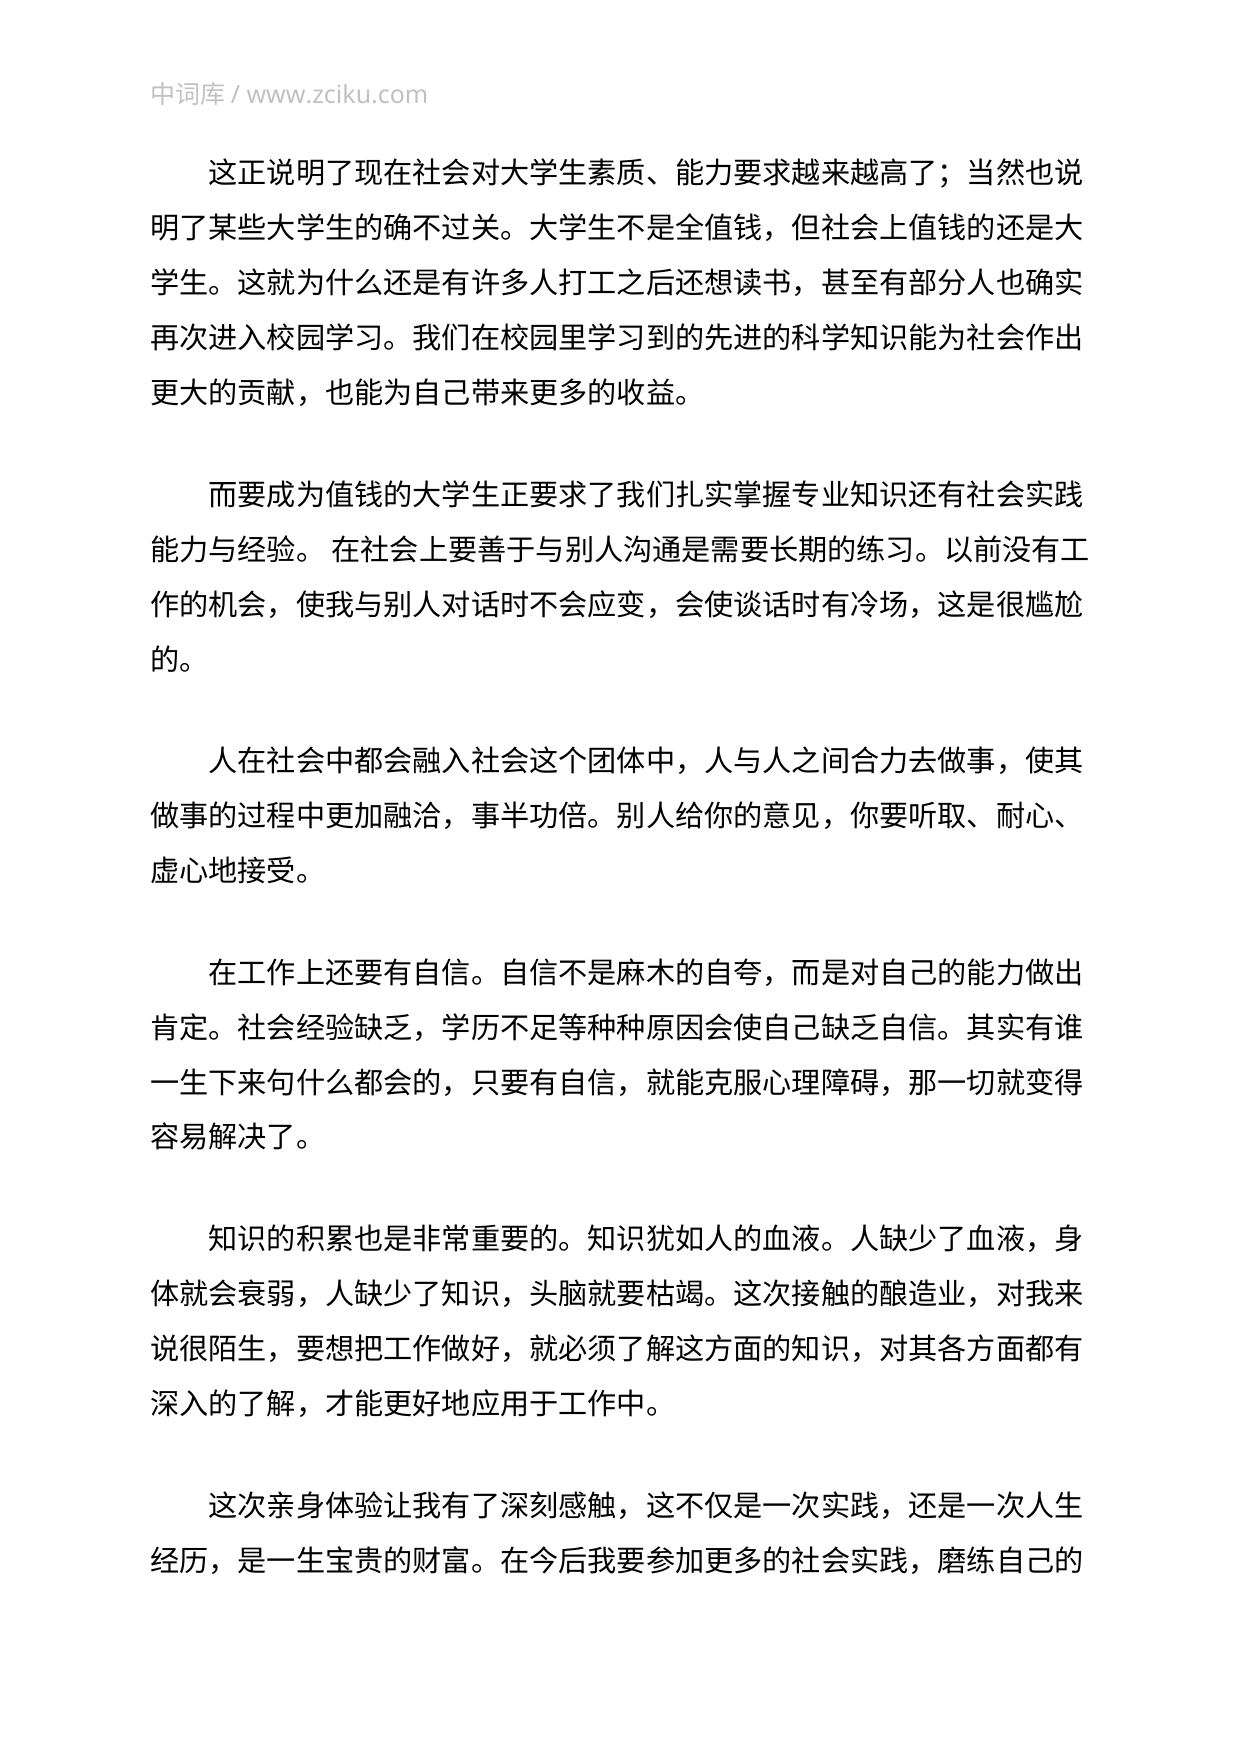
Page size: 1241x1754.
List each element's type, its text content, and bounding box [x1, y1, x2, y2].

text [150, 1482, 1090, 1579]
text 人在社会中都会融入社会这个团体中，人与人之间合力去做事，使其做事的过程中更加融洽，事半功倍。别人给你的意见，你要听取、耐心、虚心地接受。 [150, 738, 1090, 890]
text 知识的积累也是非常重要的。知识犹如人的血液。人缺少了血液，身体就会衰弱，人缺少了知识，头脑就要枯竭。这次接触的酿造业，对我来说很陌生，要想把工作做好，就必须了解这方面的知识，对其各方面都有深入的了解，才能更好地应用于工作中。 [150, 1216, 1090, 1423]
text 而要成为值钱的大学生正要求了我们扎实掌握专业知识还有社会实践能力与经验。 在社会上要善于与别人沟通是需要长期的练习。以前没有工作的机会，使我与别人对话时不会应变，会使谈话时有冷场，这是很尴尬的。 [150, 471, 1090, 678]
text 这正说明了现在社会对大学生素质、能力要求越来越高了；当然也说明了某些大学生的确不过关。大学生不是全值钱，但社会上值钱的还是大学生。这就为什么还是有许多人打工之后还想读书，甚至有部分人也确实再次进入校园学习。我们在校园里学习到的先进的科学知识能为社会作出更大的贡献，也能为自己带来更多的收益。 [150, 150, 1090, 412]
text 在工作上还要有自信。自信不是麻木的自夸，而是对自己的能力做出肯定。社会经验缺乏，学历不足等种种原因会使自己缺乏自信。其实有谁一生下来句什么都会的，只要有自信，就能克服心理障碍，那一切就变得容易解决了。 [150, 949, 1090, 1156]
